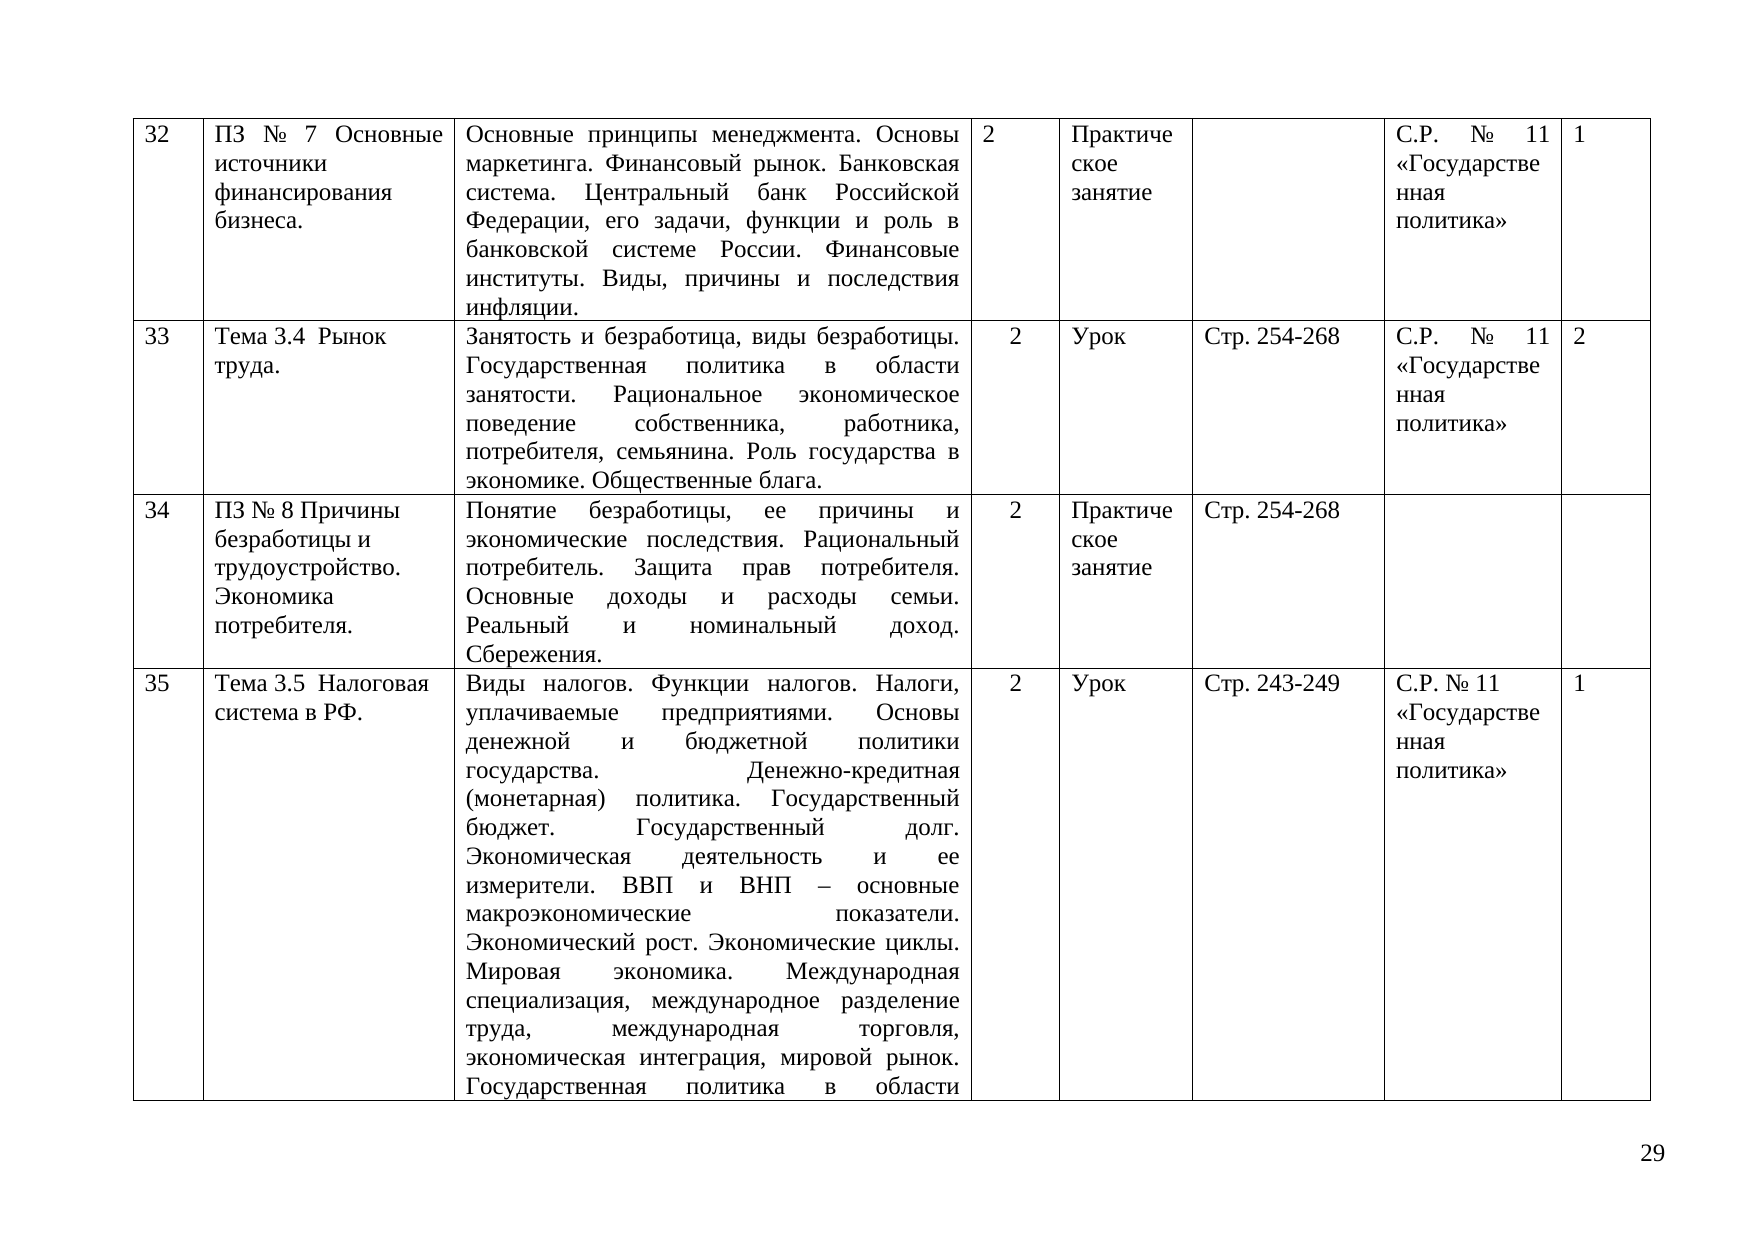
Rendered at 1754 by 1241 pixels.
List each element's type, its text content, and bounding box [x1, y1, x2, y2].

table_cell ПЗ № 8 Причины безработицы и трудоустройство. Экономика потребителя. [204, 495, 454, 667]
table_cell 2 [972, 119, 1059, 320]
table_cell [1385, 495, 1561, 667]
table_cell 2 [1562, 321, 1650, 494]
table_cell 1 [1562, 119, 1650, 320]
table_cell 2 [972, 669, 1059, 1100]
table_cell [204, 669, 454, 1100]
table_cell 2 [972, 495, 1059, 667]
table_cell Урок [1060, 321, 1192, 494]
table_cell Понятие безработицы, ее причины и экономические последствия. Рациональный потребитель. Защита прав потребителя. Основные доходы и расходы семьи. Реальный и номинальный доход. Сбережения. [455, 495, 971, 667]
table_cell Практическое занятие [1060, 119, 1192, 320]
table_cell Стр. 254-268 [1193, 321, 1384, 494]
table_cell С.Р. № 11 «Государственная политика» [1385, 321, 1561, 494]
table_cell Занятость и безработица, виды безработицы. Государственная политика в области занятости. Рациональное экономическое поведение собственника, работника, потребителя, семьянина. Роль государства в экономике. Общественные блага. [455, 321, 971, 494]
table_cell 34 [134, 495, 203, 667]
table_cell Урок [1060, 669, 1192, 1100]
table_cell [455, 669, 971, 1100]
table_cell 33 [134, 321, 203, 494]
table_cell [1193, 119, 1384, 320]
table_cell ПЗ № 7 Основные источники финансирования бизнеса. [204, 119, 454, 320]
table_cell Основные принципы менеджмента. Основы маркетинга. Финансовый рынок. Банковская система. Центральный банк Российской Федерации, его задачи, функции и роль в банковской системе России. Финансовые институты. Виды, причины и последствия инфляции. [455, 119, 971, 320]
table_cell Практическое занятие [1060, 495, 1192, 667]
table_cell Стр. 254-268 [1193, 495, 1384, 667]
table_cell Тема 3.4 Рынок труда. [204, 321, 454, 494]
table_cell 1 [1562, 669, 1650, 1100]
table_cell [1385, 669, 1561, 1100]
table_cell [1562, 495, 1650, 667]
table_cell 35 [134, 669, 203, 1100]
table_cell 2 [972, 321, 1059, 494]
table_cell Стр. 243-249 [1193, 669, 1384, 1100]
table_cell С.Р. № 11 «Государственная политика» [1385, 119, 1561, 320]
table_cell 32 [134, 119, 203, 320]
